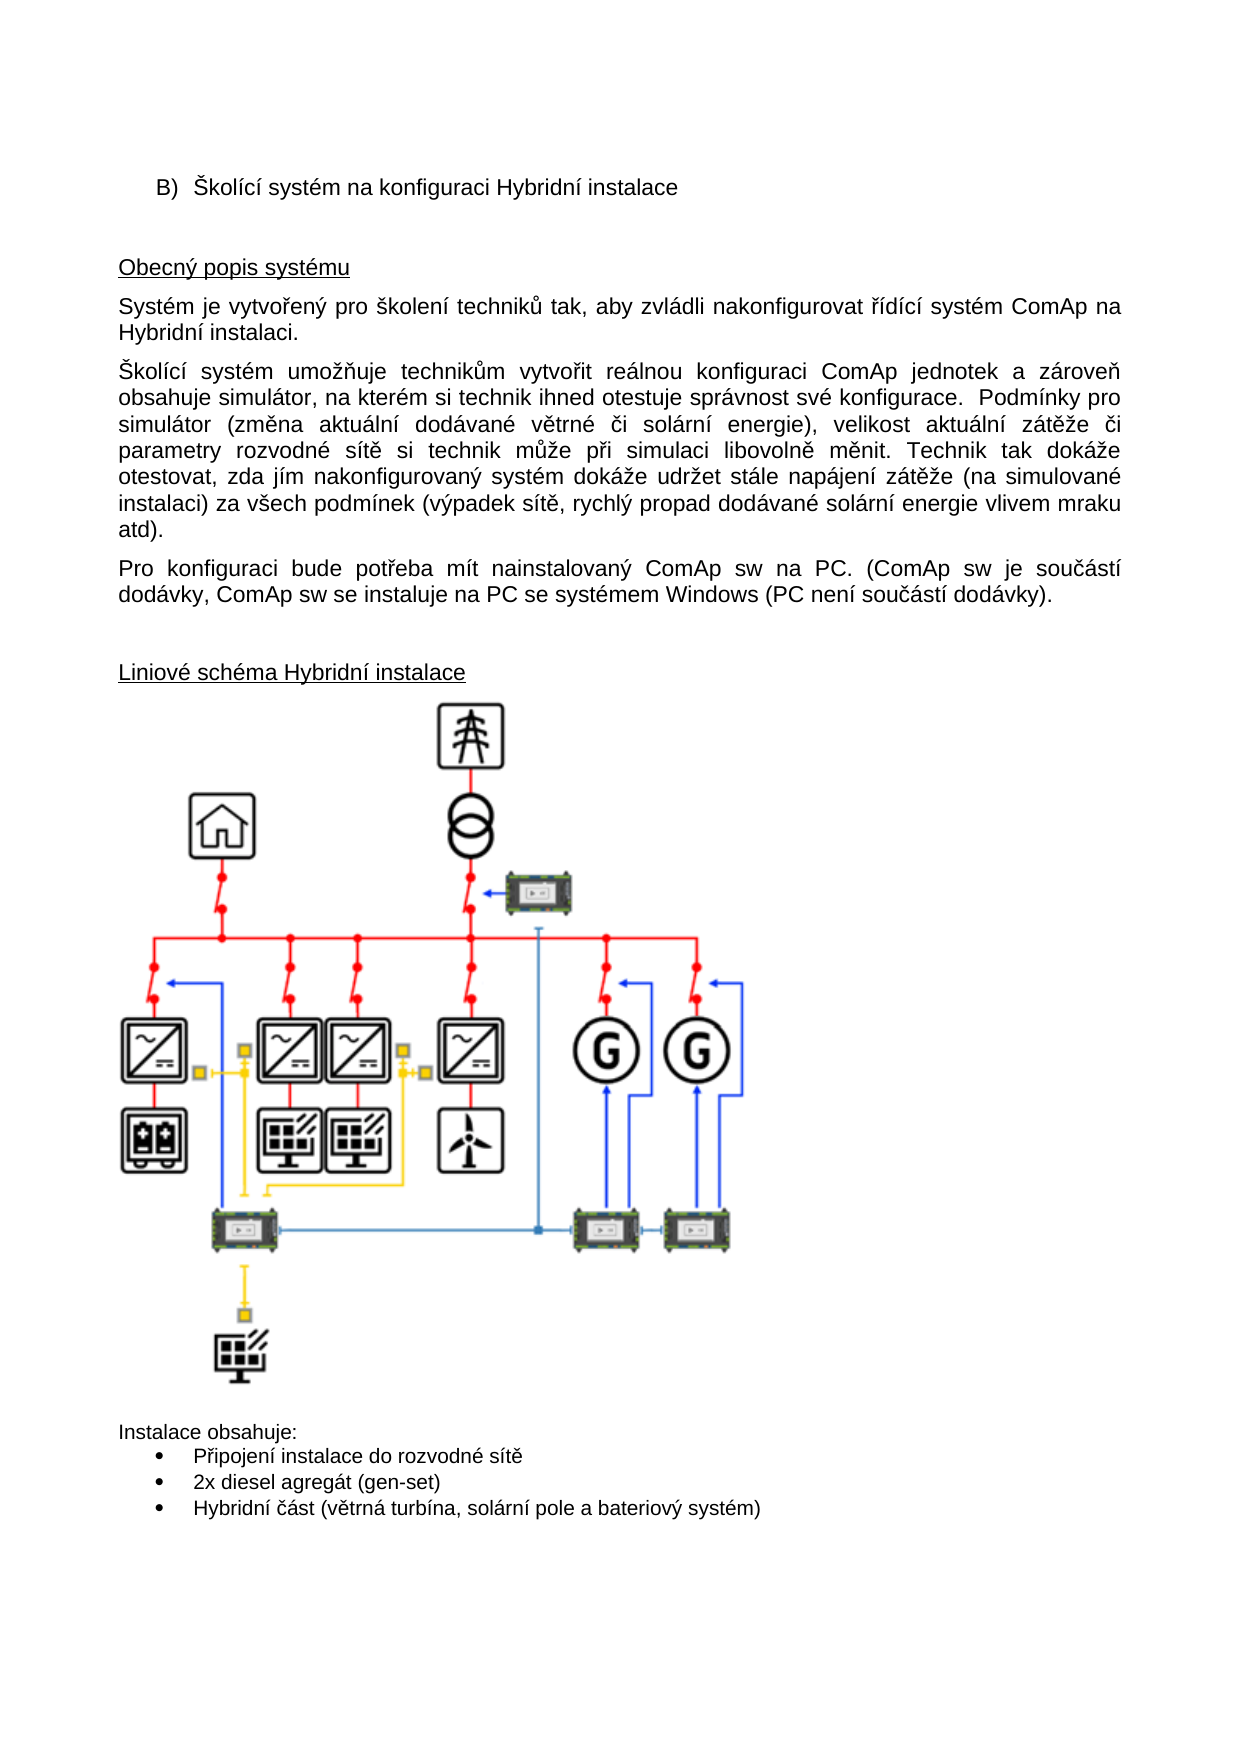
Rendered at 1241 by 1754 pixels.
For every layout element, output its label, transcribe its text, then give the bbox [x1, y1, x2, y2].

list Připojení instalace do rozvodné sítě [156, 1443, 1122, 1468]
picture [118, 697, 759, 1407]
list Školící systém na konfiguraci Hybridní instalace [156, 174, 1122, 200]
text Pro konfiguraci bude potřeba mít nainstalovaný ComAp sw na PC. (ComAp sw je součástí dodávky, ComAp sw se instaluje na PC se systémem Windows (PC není součástí dodávky). [118, 555, 1122, 608]
list 2x diesel agregát (gen-set) [156, 1469, 1122, 1493]
text Školící systém umožňuje technikům vytvořit reálnou konfiguraci ComAp jednotek a zároveň obsahuje simulátor, na kterém si technik ihned otestuje správnost své konfigurace. Podmínky pro simulátor (změna aktuální dodávané větrné či solární energie), velikost aktuální zátěže či parametry rozvodné sítě si technik může při simulaci libovolně měnit. Technik tak dokáže otestovat, zda jím nakonfigurovaný systém dokáže udržet stále napájení zátěže (na simulované instalaci) za všech podmínek (výpadek sítě, rychlý propad dodávané solární energie vlivem mraku atd). [118, 358, 1122, 542]
text Obecný popis systému [118, 254, 1122, 280]
text Liniové schéma Hybridní instalace [118, 659, 1122, 685]
list Hybridní část (větrná turbína, solární pole a bateriový systém) [156, 1495, 1122, 1519]
text Instalace obsahuje: [118, 1419, 1122, 1443]
text Systém je vytvořený pro školení techniků tak, aby zvládli nakonfigurovat řídící systém ComAp na Hybridní instalaci. [118, 293, 1122, 345]
